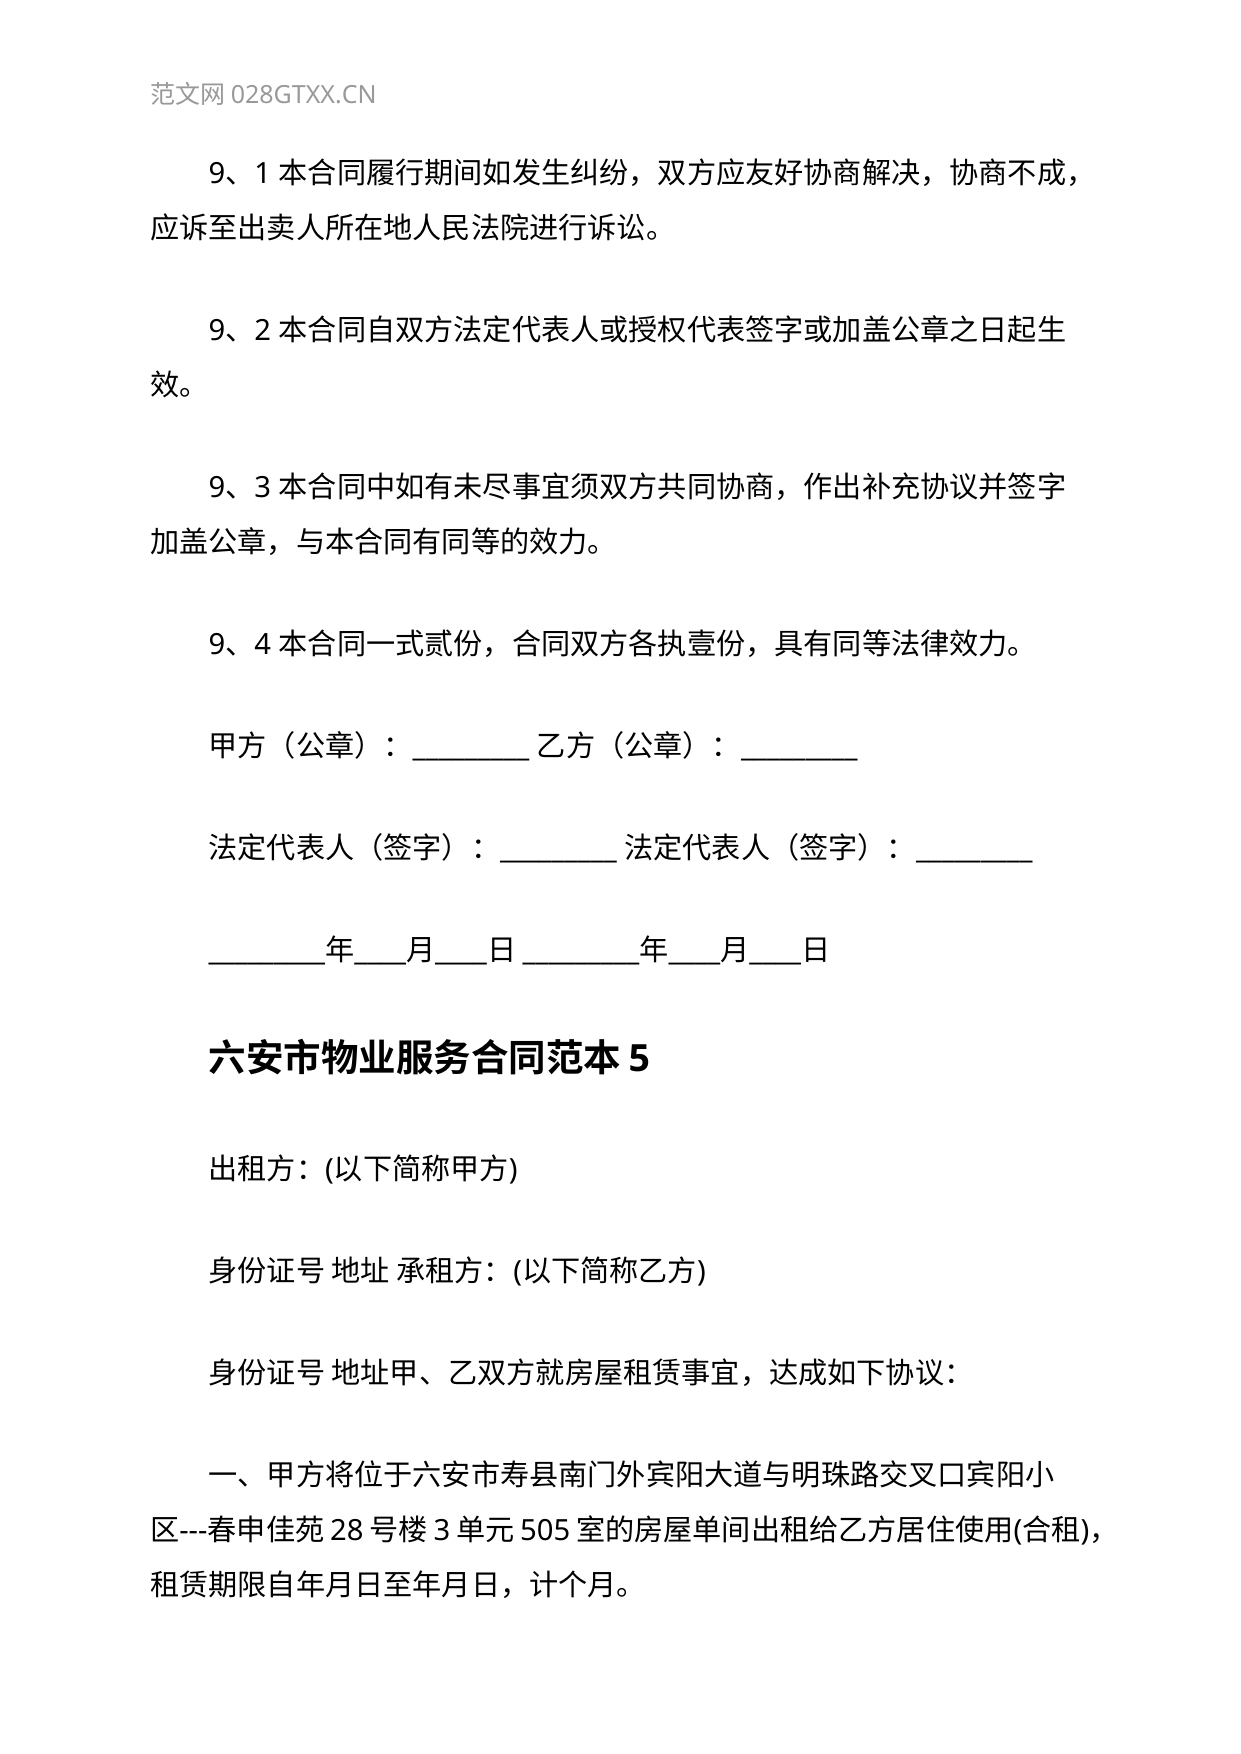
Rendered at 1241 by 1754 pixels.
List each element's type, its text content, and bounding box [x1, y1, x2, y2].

text 甲方（公章）：_________ 乙方（公章）：_________ [150, 722, 1090, 765]
text 法定代表人（签字）：_________ 法定代表人（签字）：_________ [150, 824, 1090, 867]
text 9、4 本合同一式贰份，合同双方各执壹份，具有同等法律效力。 [150, 620, 1090, 663]
text 身份证号 地址 承租方：(以下简称乙方) [150, 1248, 1090, 1290]
text 9、1 本合同履行期间如发生纠纷，双方应友好协商解决，协商不成，应诉至出卖人所在地人民法院进行诉讼。 [150, 150, 1090, 247]
text 六安市物业服务合同范本5 [150, 1028, 1090, 1083]
text 出租方：(以下简称甲方) [150, 1146, 1090, 1188]
text 9、2 本合同自双方法定代表人或授权代表签字或加盖公章之日起生效。 [150, 307, 1090, 404]
text 身份证号 地址甲、乙双方就房屋租赁事宜，达成如下协议： [150, 1350, 1090, 1392]
text _________年____月____日 _________年____月____日 [150, 926, 1090, 969]
text 一、甲方将位于六安市寿县南门外宾阳大道与明珠路交叉口宾阳小区---春申佳苑28号楼3单元505室的房屋单间出租给乙方居住使用(合租)，租赁期限自年月日至年月日，计个月。 [150, 1452, 1090, 1604]
text 9、3 本合同中如有未尽事宜须双方共同协商，作出补充协议并签字加盖公章，与本合同有同等的效力。 [150, 463, 1090, 561]
